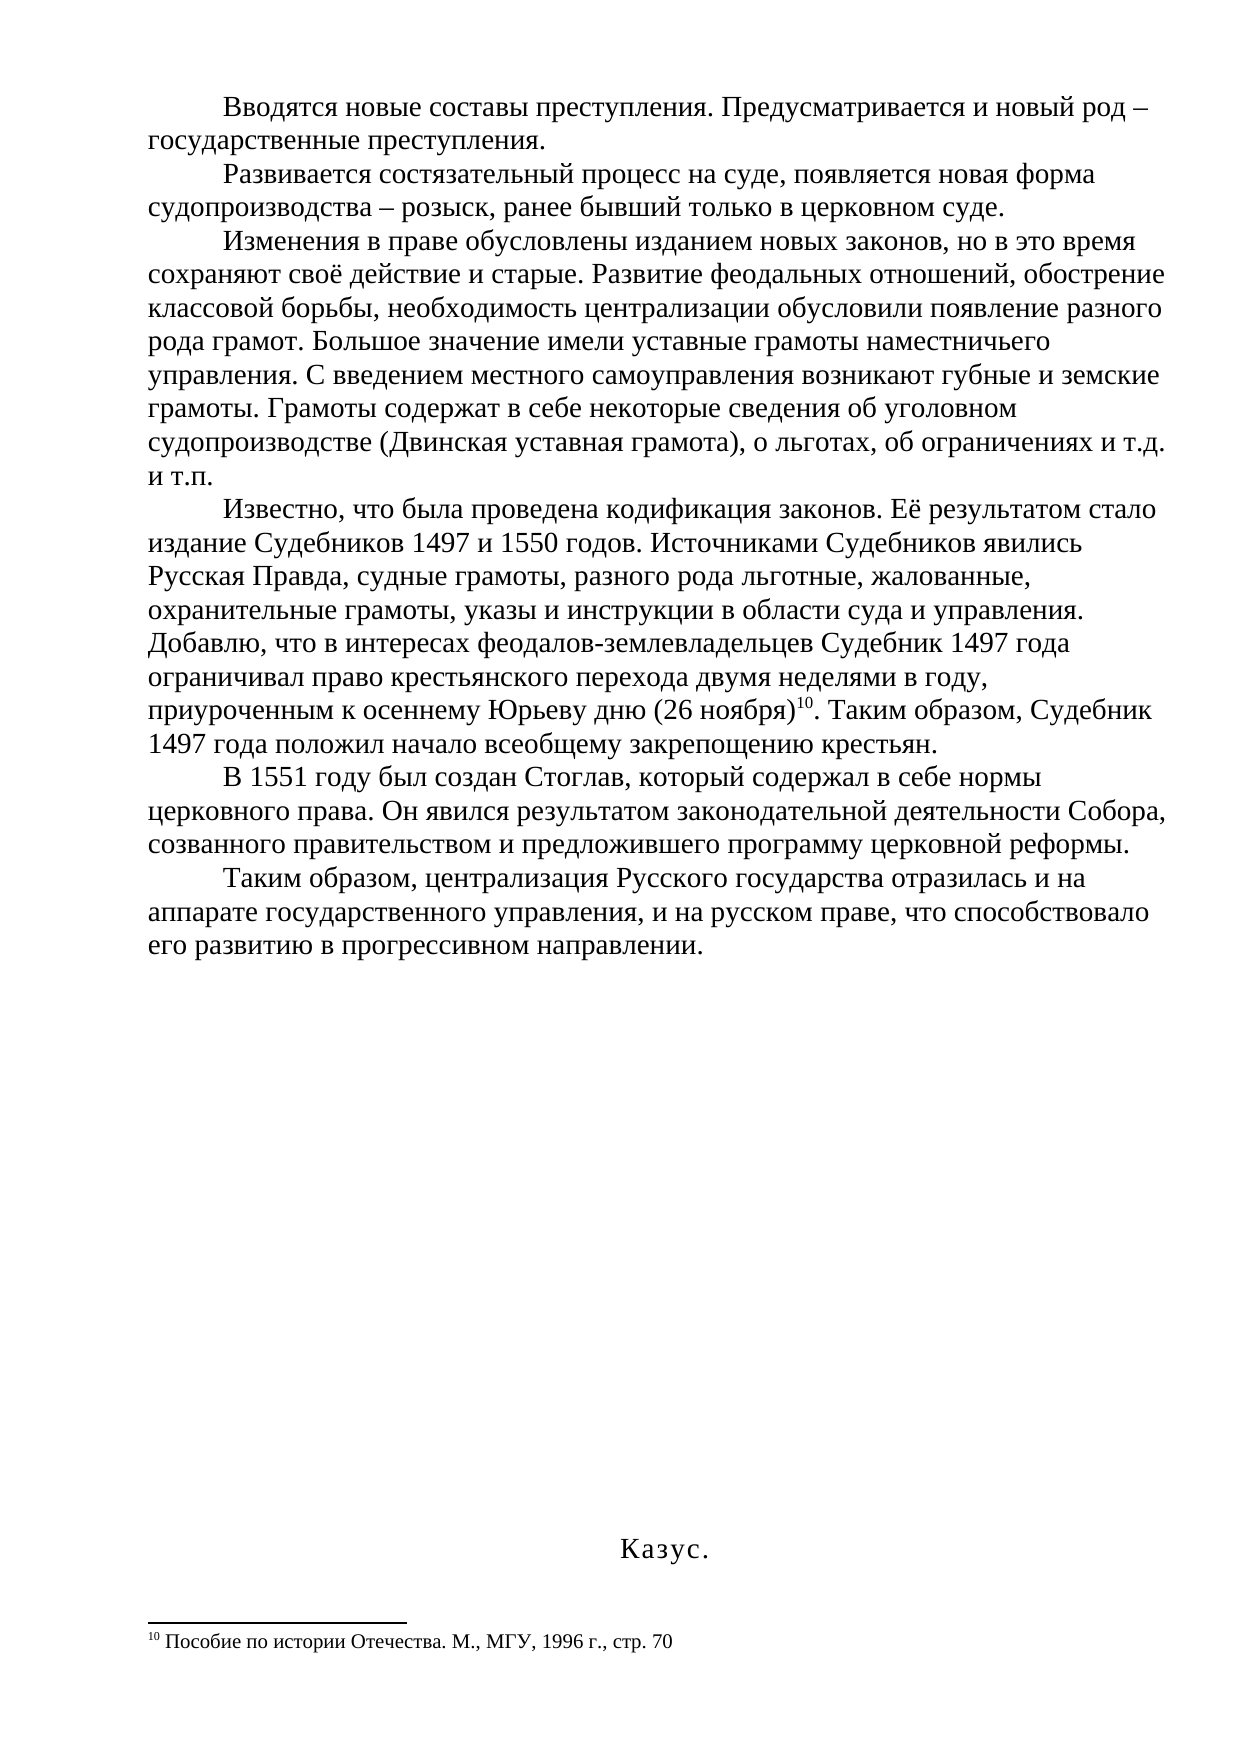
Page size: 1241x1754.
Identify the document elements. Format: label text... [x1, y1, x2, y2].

text Вводятся новые составы преступления. Предусматривается и новый род – государственные преступления. [148, 89, 1181, 156]
text Развивается состязательный процесс на суде, появляется новая форма судопроизводства – розыск, ранее бывший только в церковном суде. [148, 156, 1181, 223]
text Казус. [148, 1531, 1181, 1564]
text Изменения в праве обусловлены изданием новых законов, но в это время сохраняют своё действие и старые. Развитие феодальных отношений, обострение классовой борьбы, необходимость централизации обусловили появление разного рода грамот. Большое значение имели уставные грамоты наместничьего управления. С введением местного самоуправления возникают губные и земские грамоты. Грамоты содержат в себе некоторые сведения об уголовном судопроизводстве (Двинская уставная грамота), о льготах, об ограничениях и т.д. и т.п. [148, 223, 1181, 491]
text Известно, что была проведена кодификация законов. Её результатом стало издание Судебников 1497 и 1550 годов. Источниками Судебников явились Русская Правда, судные грамоты, разного рода льготные, жалованные, охранительные грамоты, указы и инструкции в области суда и управления. Добавлю, что в интересах феодалов-землевладельцев Судебник 1497 года ограничивал право крестьянского перехода двумя неделями в году, приуроченным к осеннему Юрьеву дню (26 ноября). Таким образом, Судебник 1497 года положил начало всеобщему закрепощению крестьян. [148, 491, 1181, 759]
text В 1551 году был создан Стоглав, который содержал в себе нормы церковного права. Он явился результатом законодательной деятельности Собора, созванного правительством и предложившего программу церковной реформы. [148, 759, 1181, 860]
text Таким образом, централизация Русского государства отразилась и на аппарате государственного управления, и на русском праве, что способствовало его развитию в прогрессивном направлении. [148, 860, 1181, 961]
